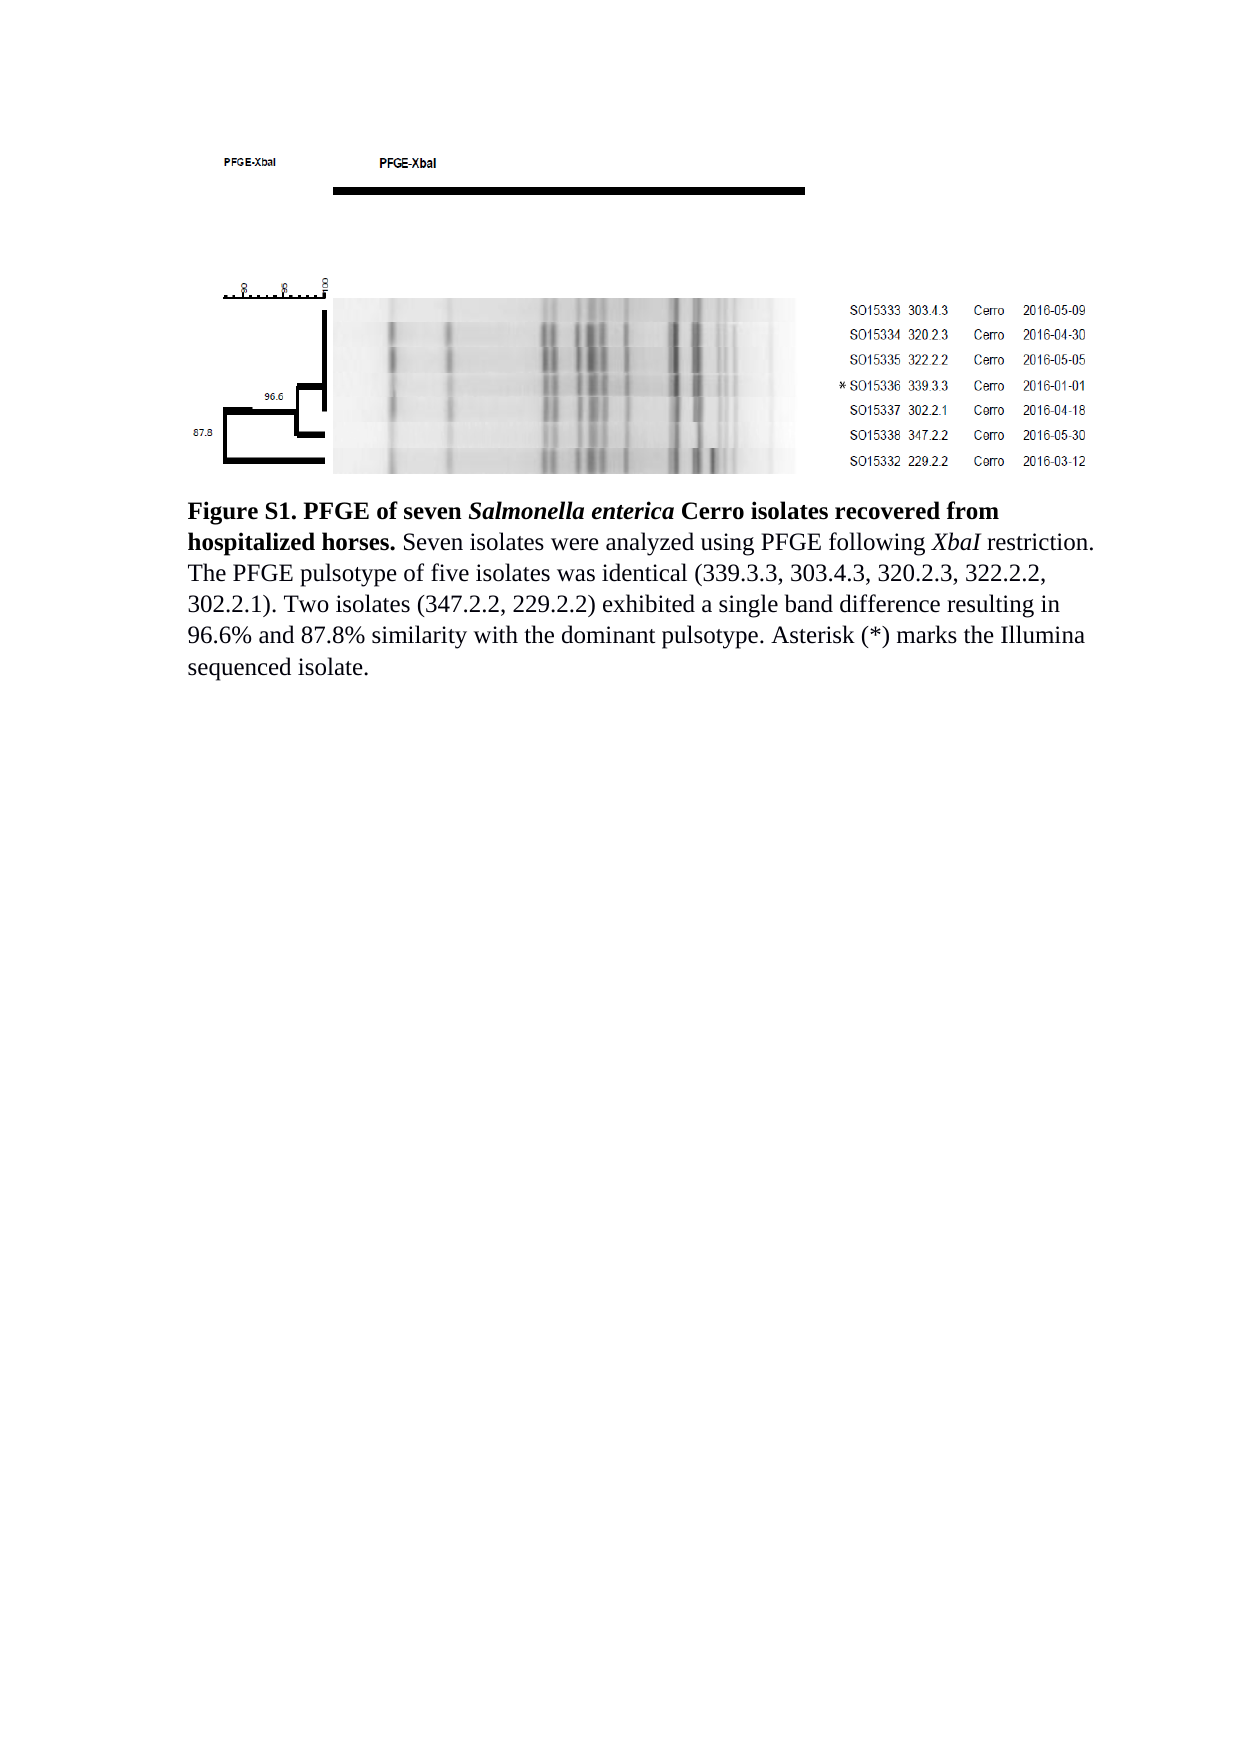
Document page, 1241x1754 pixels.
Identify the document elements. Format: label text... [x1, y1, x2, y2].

picture [187, 150, 1095, 478]
text Figure S1. PFGE of seven Salmonella enterica Cerro isolates recovered from hospitalized horses. Seven isolates were analyzed using PFGE following XbaI restriction. The PFGE pulsotype of five isolates was identical (339.3.3, 303.4.3, 320.2.3, 322.2.2, 302.2.1). Two isolates (347.2.2, 229.2.2) exhibited a single band difference resulting in 96.6% and 87.8% similarity with the dominant pulsotype. Asterisk (*) marks the Illumina sequenced isolate. [187, 496, 1097, 680]
